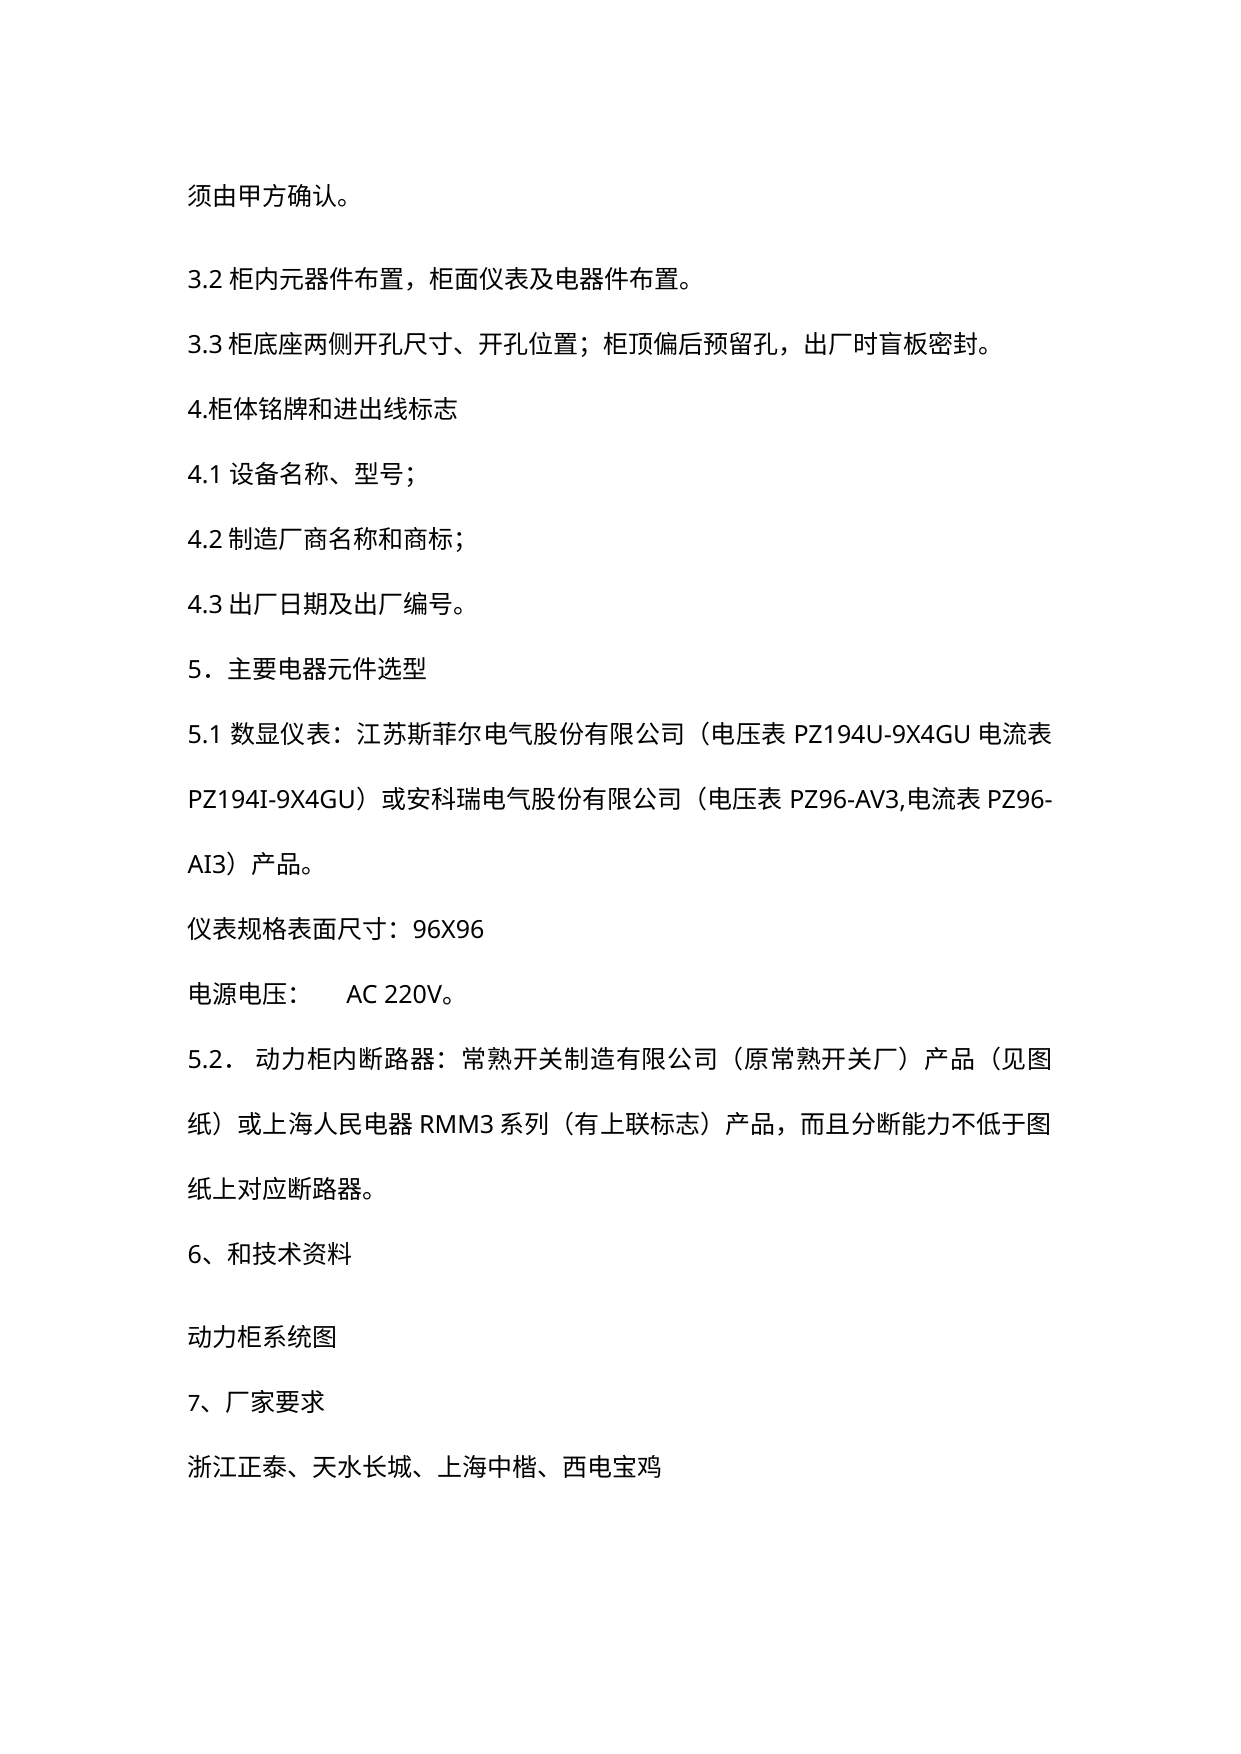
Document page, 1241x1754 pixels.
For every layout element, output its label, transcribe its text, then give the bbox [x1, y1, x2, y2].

text 浙江正泰、天水长城、上海中楷、西电宝鸡 [187, 1433, 1053, 1498]
text 6、和技术资料 [187, 1220, 1053, 1285]
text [187, 162, 1053, 227]
text 7、厂家要求 [187, 1368, 1053, 1433]
text 5．主要电器元件选型 [187, 635, 1053, 700]
text 电源电压： AC 220V。 [187, 960, 1053, 1025]
text 5.2． 动力柜内断路器：常熟开关制造有限公司（原常熟开关厂）产品（见图纸）或上海人民电器RMM3系列（有上联标志）产品，而且分断能力不低于图纸上对应断路器。 [187, 1025, 1053, 1220]
text 3.3柜底座两侧开孔尺寸、开孔位置；柜顶偏后预留孔，出厂时盲板密封。 [187, 310, 1053, 375]
text 3.2 柜内元器件布置，柜面仪表及电器件布置。 [187, 245, 1053, 310]
text 4.2制造厂商名称和商标； [187, 505, 1053, 570]
text 4.1 设备名称、型号； [187, 440, 1053, 505]
text 4.柜体铭牌和进出线标志 [187, 375, 1053, 440]
text 4.3出厂日期及出厂编号。 [187, 570, 1053, 635]
text 5.1 数显仪表：江苏斯菲尔电气股份有限公司（电压表PZ194U-9X4GU电流表PZ194I-9X4GU）或安科瑞电气股份有限公司（电压表PZ96-AV3,电流表PZ96-AI3）产品。 [187, 700, 1053, 895]
text 动力柜系统图 [187, 1303, 1053, 1368]
text 仪表规格表面尺寸：96X96 [187, 895, 1053, 960]
